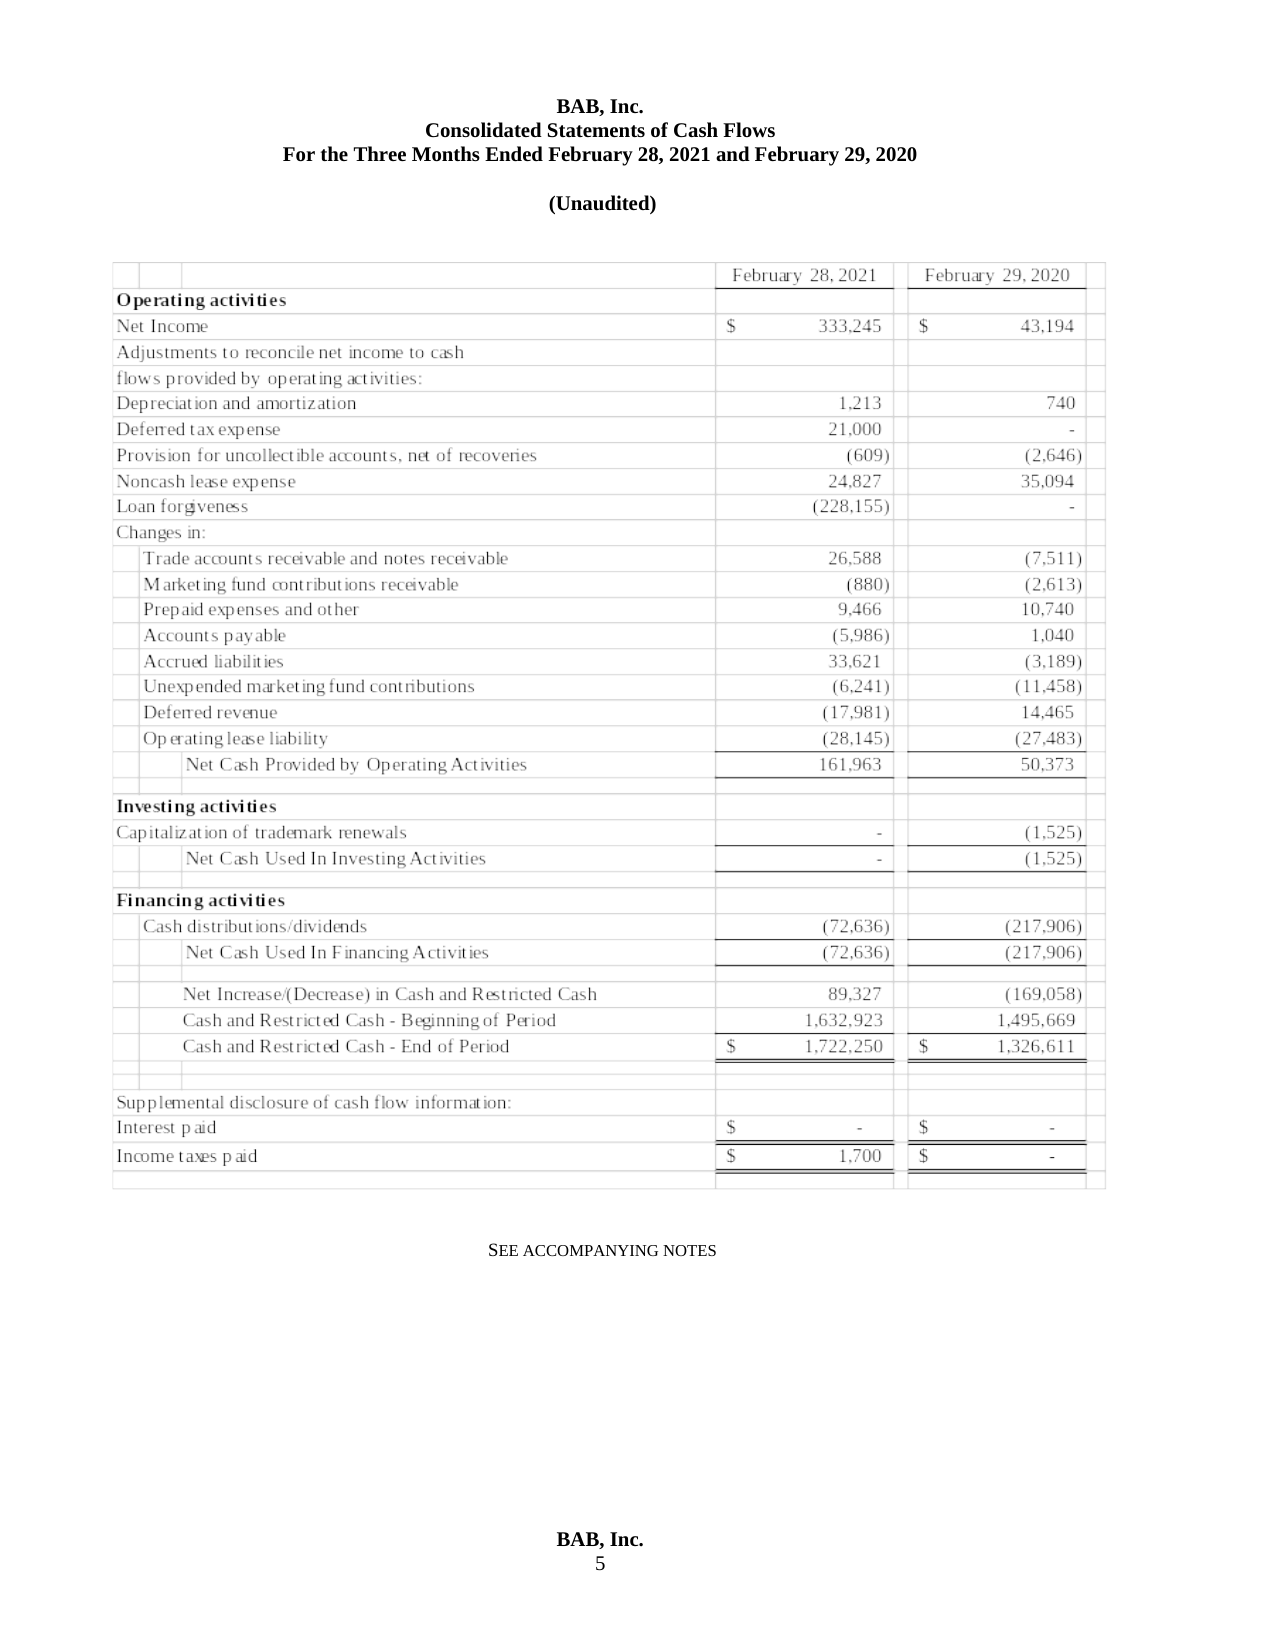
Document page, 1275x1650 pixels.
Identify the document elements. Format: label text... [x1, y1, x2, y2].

text BAB, Inc. [112, 1527, 1087, 1551]
text For the Three Months Ended February 28, 2021 and February 29, 2020 [112, 142, 1087, 166]
text BAB, Inc. [112, 94, 1087, 118]
text Consolidated Statements of Cash Flows [112, 118, 1087, 142]
text APANYING NOTES [112, 1239, 1087, 1260]
text (Unaudited) [112, 190, 1087, 214]
